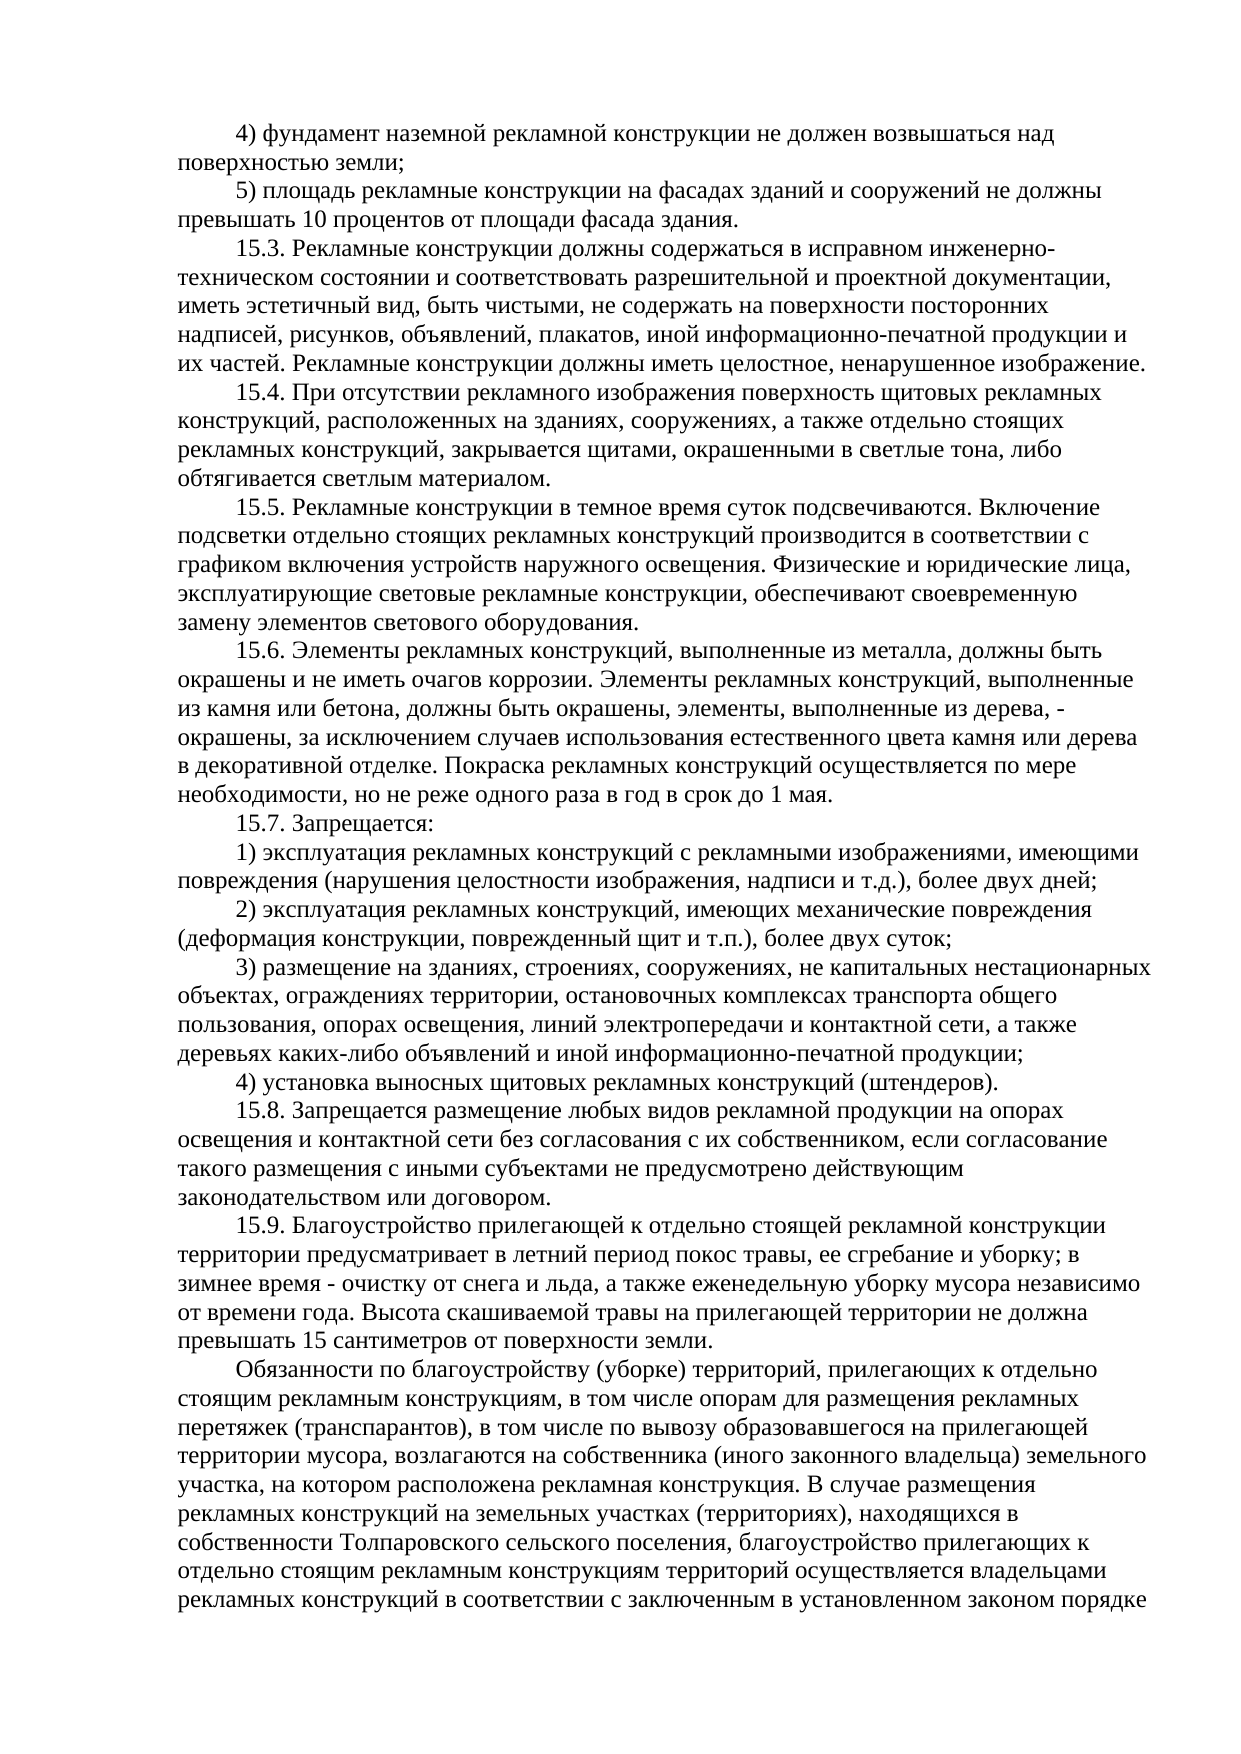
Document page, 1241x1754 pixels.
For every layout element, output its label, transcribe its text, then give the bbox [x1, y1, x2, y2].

text 15.9. Благоустройство прилегающей к отдельно стоящей рекламной конструкции территории предусматривает в летний период покос травы, ее сгребание и уборку; в зимнее время - очистку от снега и льда, а также еженедельную уборку мусора независимо от времени года. Высота скашиваемой травы на прилегающей территории не должна превышать 15 сантиметров от поверхности земли. [177, 1211, 1152, 1354]
text 1) эксплуатация рекламных конструкций с рекламными изображениями, имеющими повреждения (нарушения целостности изображения, надписи и т.д.), более двух дней; [177, 837, 1152, 894]
text 15.5. Рекламные конструкции в темное время суток подсвечиваются. Включение подсветки отдельно стоящих рекламных конструкций производится в соответствии с графиком включения устройств наружного освещения. Физические и юридические лица, эксплуатирующие световые рекламные конструкции, обеспечивают своевременную замену элементов светового оборудования. [177, 492, 1152, 636]
text 15.3. Рекламные конструкции должны содержаться в исправном инженерно-техническом состоянии и соответствовать разрешительной и проектной документации, иметь эстетичный вид, быть чистыми, не содержать на поверхности посторонних надписей, рисунков, объявлений, плакатов, иной информационно-печатной продукции и их частей. Рекламные конструкции должны иметь целостное, ненарушенное изображение. [177, 233, 1152, 377]
text 15.7. Запрещается: [177, 808, 1152, 837]
text 15.6. Элементы рекламных конструкций, выполненные из металла, должны быть окрашены и не иметь очагов коррозии. Элементы рекламных конструкций, выполненные из камня или бетона, должны быть окрашены, элементы, выполненные из дерева, - окрашены, за исключением случаев использования естественного цвета камня или дерева в декоративной отделке. Покраска рекламных конструкций осуществляется по мере необходимости, но не реже одного раза в год в срок до 1 мая. [177, 636, 1152, 808]
text 15.4. При отсутствии рекламного изображения поверхность щитовых рекламных конструкций, расположенных на зданиях, сооружениях, а также отдельно стоящих рекламных конструкций, закрывается щитами, окрашенными в светлые тона, либо обтягивается светлым материалом. [177, 377, 1152, 492]
text 3) размещение на зданиях, строениях, сооружениях, не капитальных нестационарных объектах, ограждениях территории, остановочных комплексах транспорта общего пользования, опорах освещения, линий электропередачи и контактной сети, а также деревьях каких-либо объявлений и иной информационно-печатной продукции; [177, 952, 1152, 1067]
text 5) площадь рекламные конструкции на фасадах зданий и сооружений не должны превышать 10 процентов от площади фасада здания. [177, 176, 1152, 233]
text 2) эксплуатация рекламных конструкций, имеющих механические повреждения (деформация конструкции, поврежденный щит и т.п.), более двух суток; [177, 894, 1152, 952]
text 15.8. Запрещается размещение любых видов рекламной продукции на опорах освещения и контактной сети без согласования с их собственником, если согласование такого размещения с иными субъектами не предусмотрено действующим законодательством или договором. [177, 1096, 1152, 1211]
text 4) установка выносных щитовых рекламных конструкций (штендеров). [177, 1067, 1152, 1096]
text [177, 1354, 1152, 1613]
text 4) фундамент наземной рекламной конструкции не должен возвышаться над поверхностью земли; [177, 118, 1152, 176]
